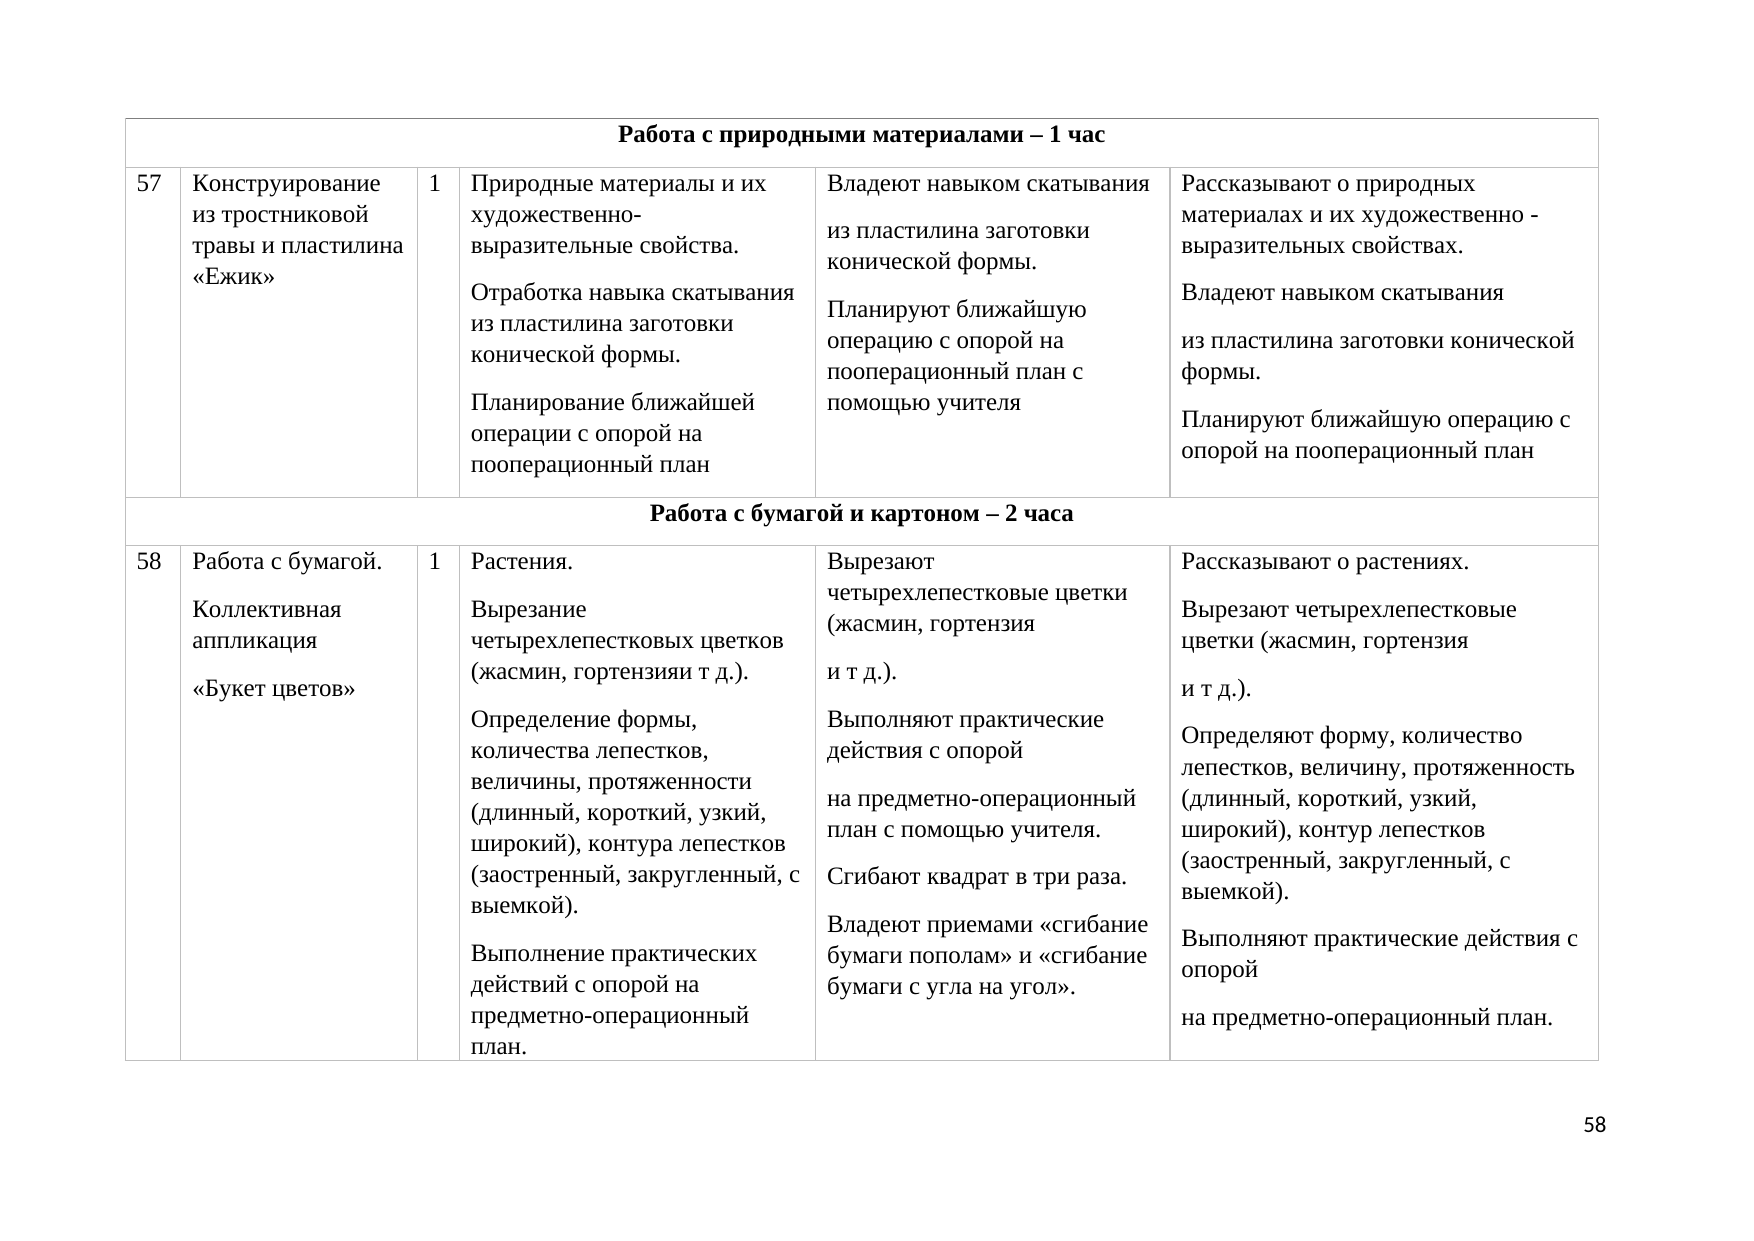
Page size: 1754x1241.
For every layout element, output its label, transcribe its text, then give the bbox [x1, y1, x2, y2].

table_cell Владеют навыком скатывания из пластилина заготовки конической формы. Планируют ближайшую операцию с опорой на пооперационный план с помощью учителя [816, 168, 1169, 497]
table_header Работа с природными материалами – 1 час [126, 119, 1598, 167]
table_cell 1 [418, 168, 459, 497]
table_cell 58 [126, 546, 180, 1060]
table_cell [460, 546, 815, 1060]
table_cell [181, 546, 417, 1060]
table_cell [1171, 546, 1598, 1060]
table_cell Рассказывают о природных материалах и их художественно -выразительных свойствах. Владеют навыком скатывания из пластилина заготовки конической формы. Планируют ближайшую операцию с опорой на пооперационный план [1171, 168, 1598, 497]
table_cell Конструирование из тростниковой травы и пластилина «Ежик» [181, 168, 417, 497]
table_cell Работа с бумагой и картоном – 2 часа [126, 498, 1598, 545]
table_cell 57 [126, 168, 180, 497]
table_cell Природные материалы и их художественно-выразительные свойства. Отработка навыка скатывания из пластилина заготовки конической формы. Планирование ближайшей операции с опорой на пооперационный план [460, 168, 815, 497]
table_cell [816, 546, 1169, 1060]
table_cell 1 [418, 546, 459, 1060]
